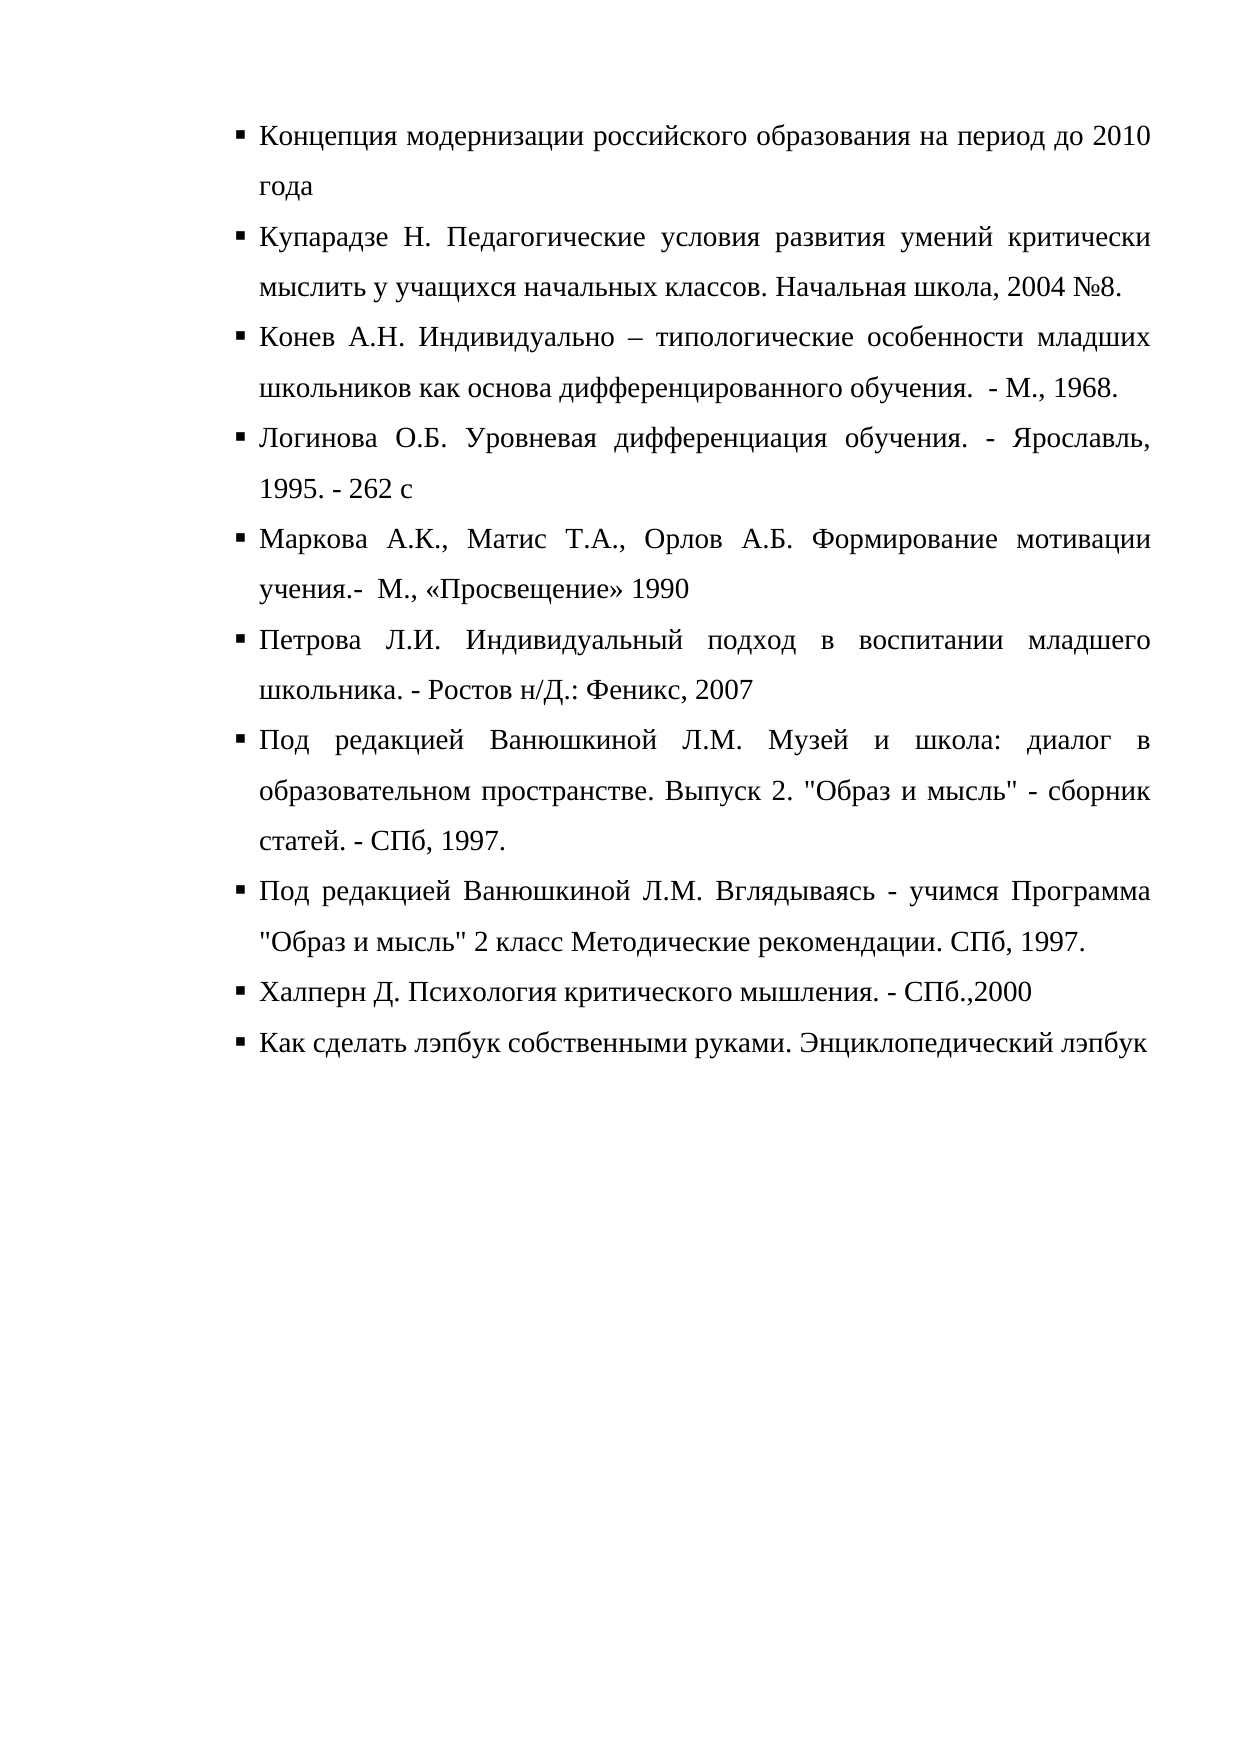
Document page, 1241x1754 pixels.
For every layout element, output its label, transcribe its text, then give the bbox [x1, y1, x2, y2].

list Петрова Л.И. Индивидуальный подход в воспитании младшего школьника. - Ростов н/Д.: Феникс, 2007 [233, 420, 1152, 504]
list Как сделать лэпбук собственными руками. Энциклопедический лэпбук [233, 823, 1152, 857]
list Конев А.Н. Индивидуально – типологические особенности младших школьников как основа дифференцированного обучения. - М., 1968. [233, 118, 1152, 202]
list Логинова О.Б. Уровневая дифференциация обучения. - Ярославль, 1995. - 262 с [233, 219, 1152, 303]
list Под редакцией Ванюшкиной Л.М. Вглядываясь - учимся Программа "Образ и мысль" 2 класс Методические рекомендации. СПб, 1997. [233, 672, 1152, 756]
list Маркова А.К., Матис Т.А., Орлов А.Б. Формирование мотивации учения.- М., «Просвещение» 1990 [233, 319, 1152, 403]
list Под редакцией Ванюшкиной Л.М. Музей и школа: диалог в образовательном пространстве. Выпуск 2. "Образ и мысль" - сборник статей. - СПб, 1997. [233, 521, 1152, 655]
list Халперн Д. Психология критического мышления. - СПб.,2000 [233, 773, 1152, 806]
